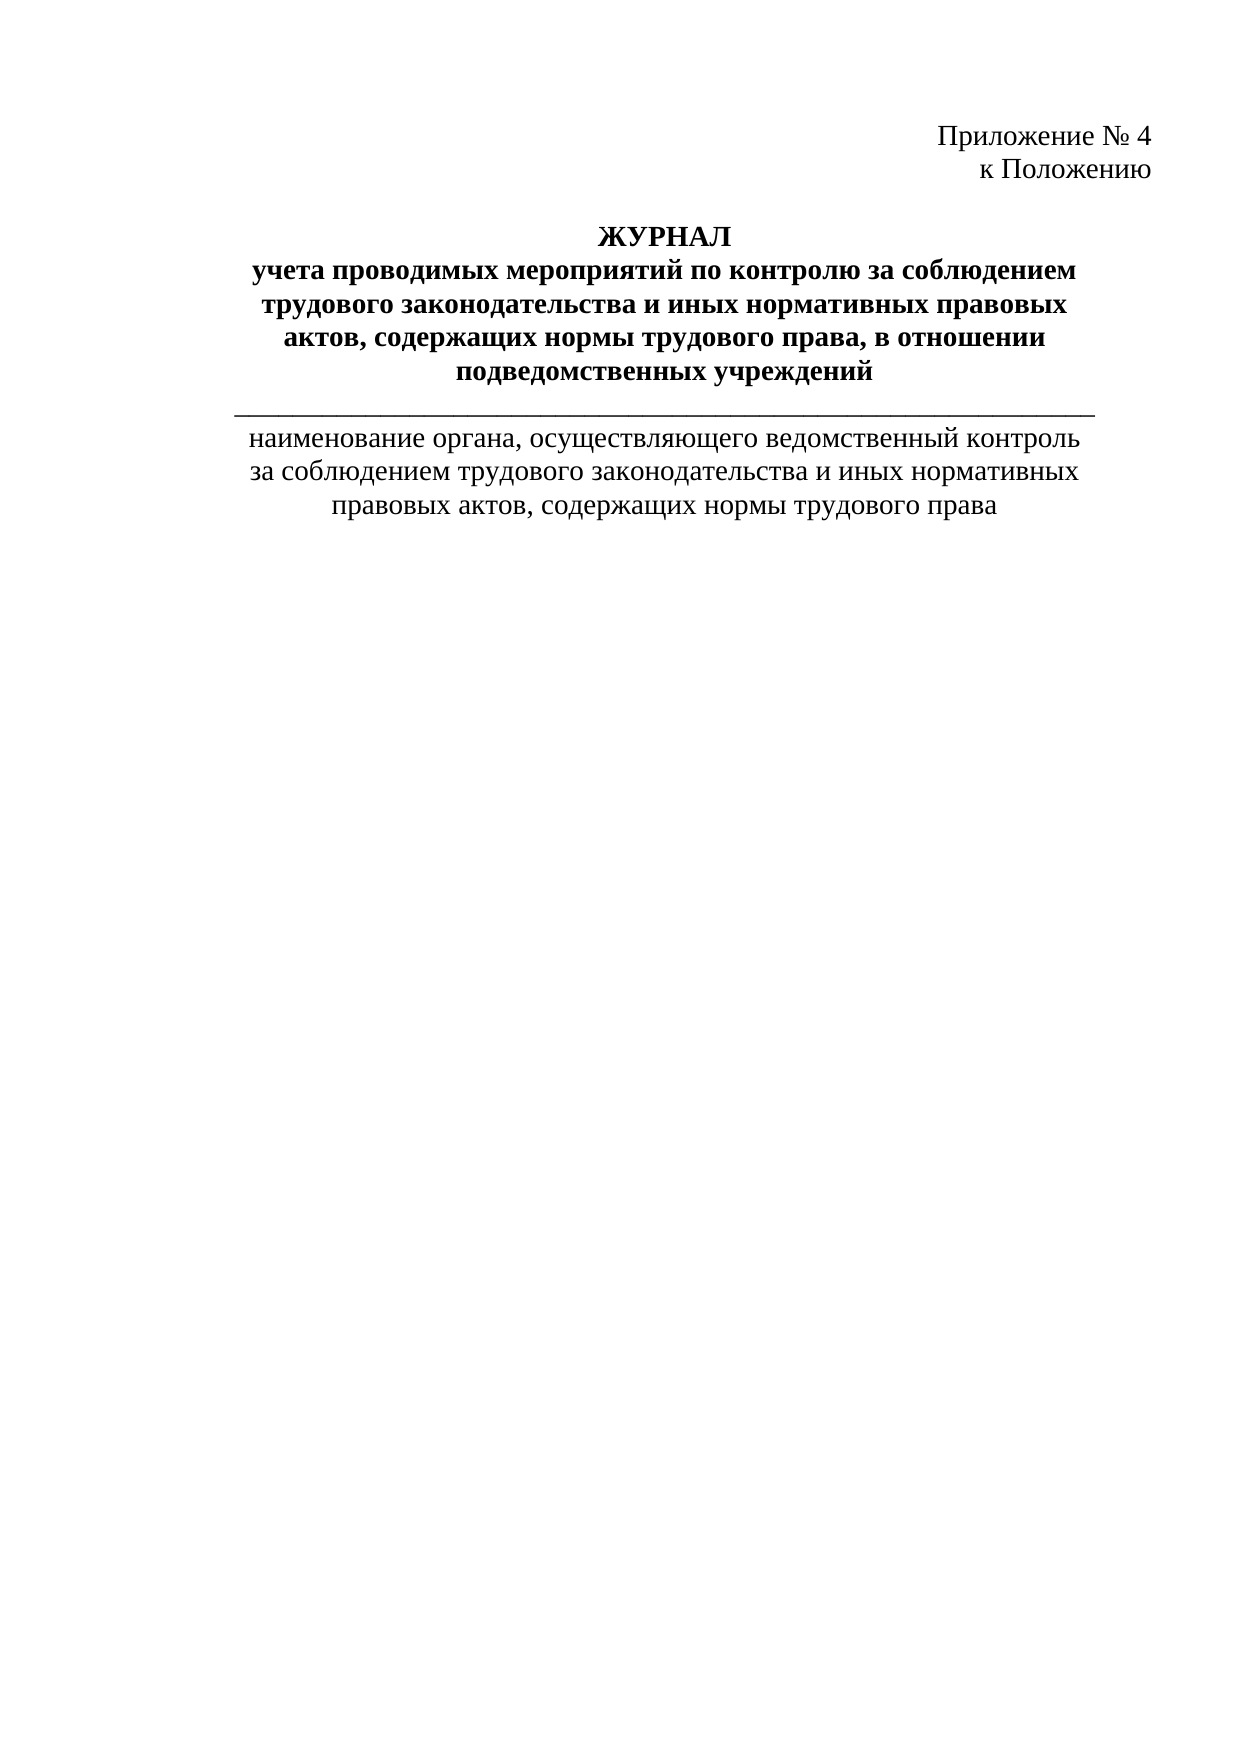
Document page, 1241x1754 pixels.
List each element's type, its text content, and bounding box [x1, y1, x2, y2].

text Приложение № 4 [177, 118, 1152, 152]
text правовых актов, содержащих нормы трудового права [177, 487, 1152, 521]
text ___________________________________________________________ [177, 386, 1152, 420]
text учета проводимых мероприятий по контролю за соблюдением [177, 252, 1152, 286]
text актов, содержащих нормы трудового права, в отношении [177, 319, 1152, 353]
text за соблюдением трудового законодательства и иных нормативных [177, 453, 1152, 487]
text к Положению [177, 152, 1152, 185]
text наименование органа, осуществляющего ведомственный контроль [177, 420, 1152, 453]
text подведомственных учреждений [177, 353, 1152, 386]
text ЖУРНАЛ [177, 219, 1152, 252]
text трудового законодательства и иных нормативных правовых [177, 286, 1152, 319]
